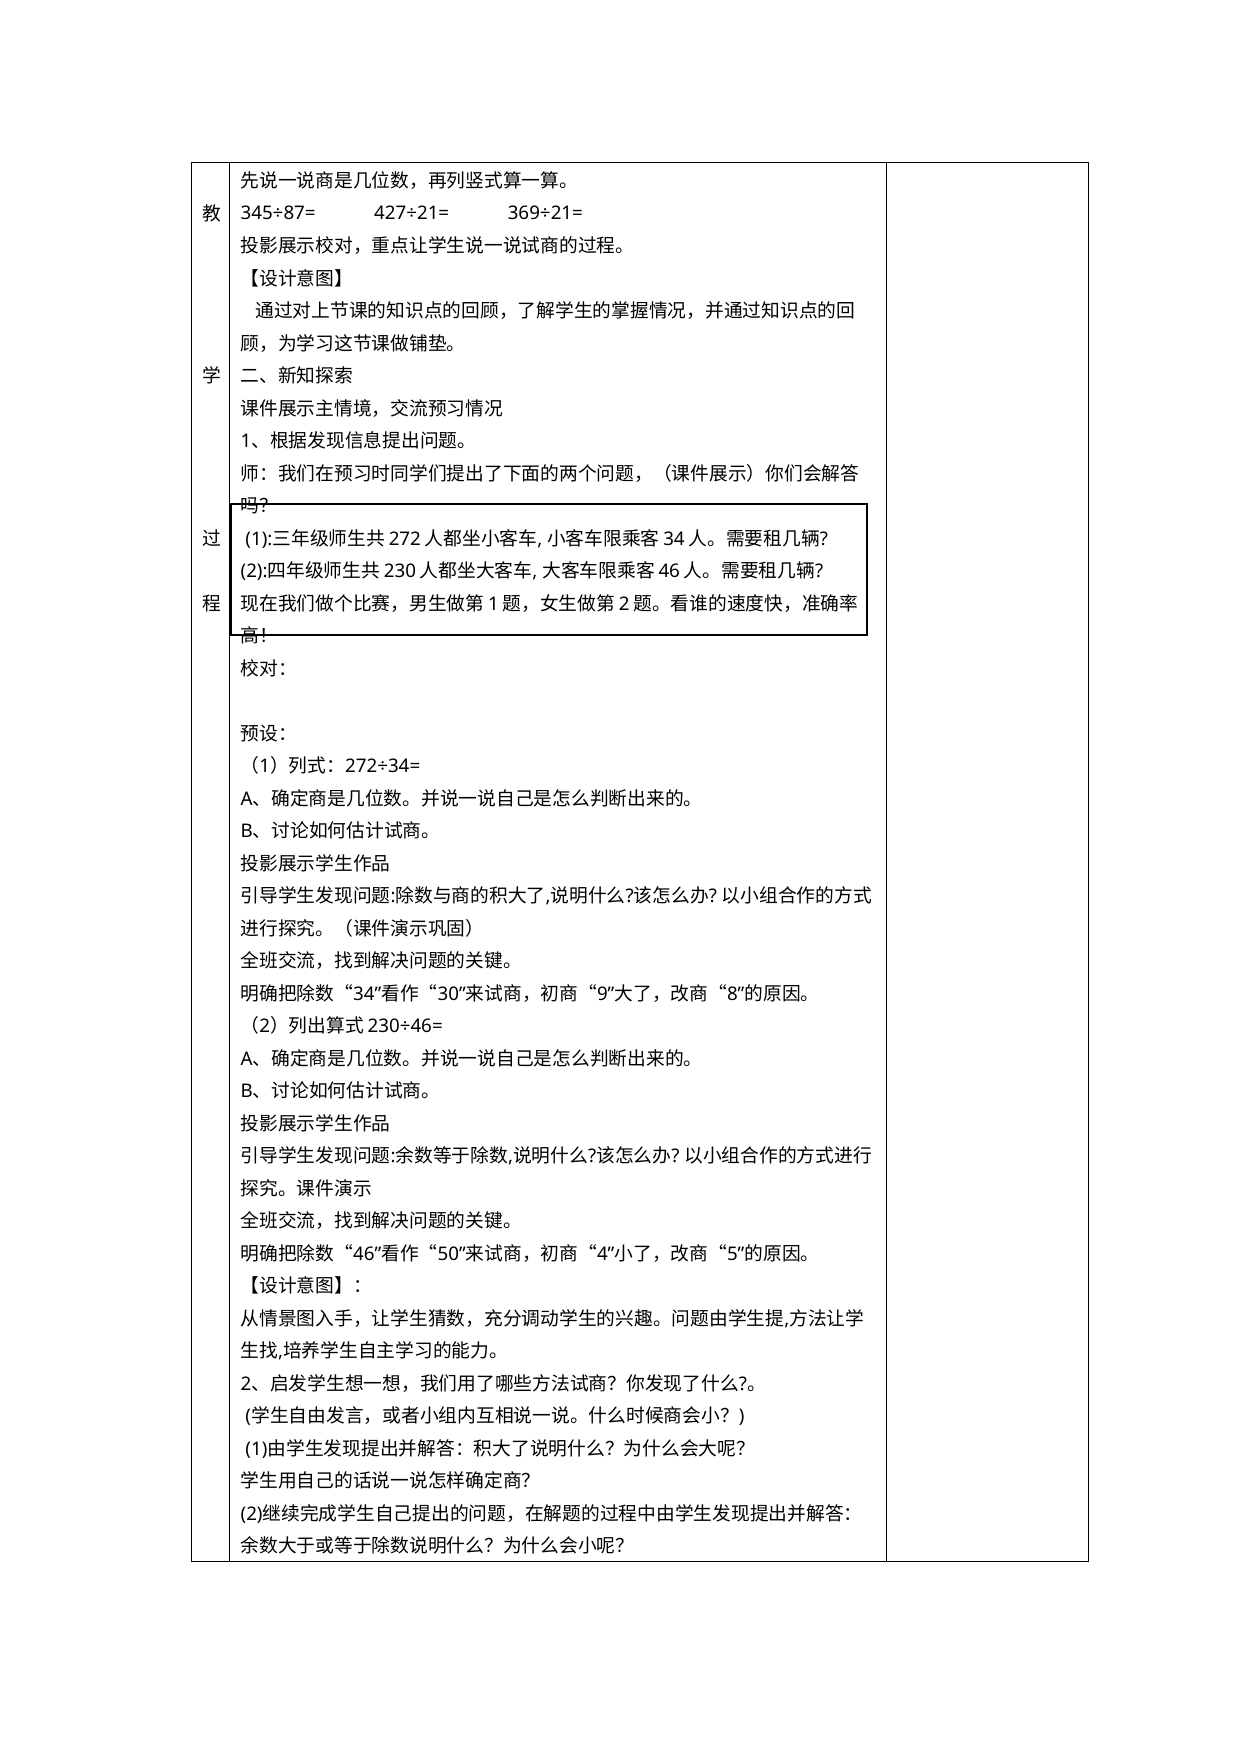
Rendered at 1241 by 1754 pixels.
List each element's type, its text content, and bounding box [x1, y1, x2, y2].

table_cell [887, 163, 1088, 1561]
table_cell 教 学 过 程 [192, 163, 229, 1561]
